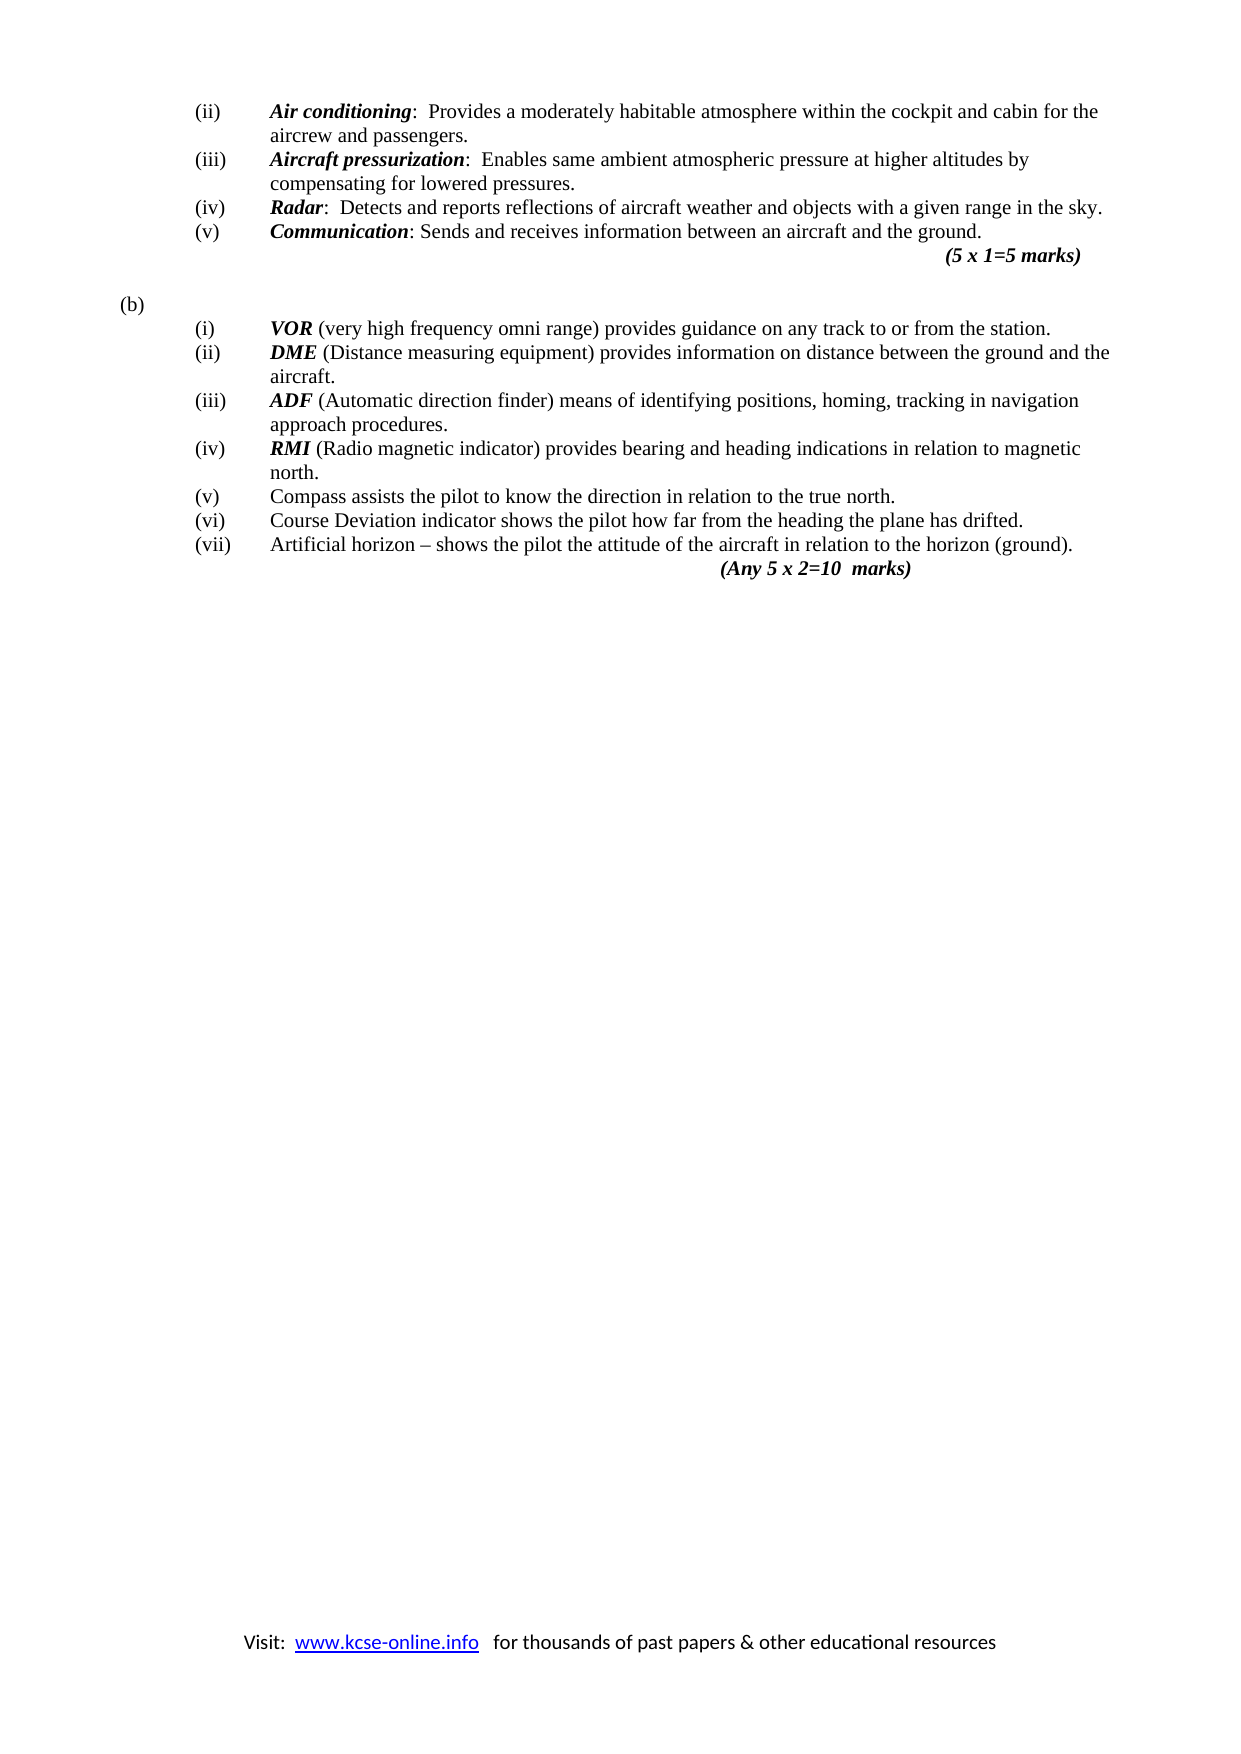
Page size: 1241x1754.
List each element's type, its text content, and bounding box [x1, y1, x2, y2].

list Air conditioning: Provides a moderately habitable atmosphere within the cockpit and cabin for the aircrew and passengers. [195, 99, 1120, 147]
text (5 x 1=5 marks) [270, 243, 1120, 267]
list VOR (very high frequency omni range) provides guidance on any track to or from the station. [195, 316, 1120, 340]
list Course Deviation indicator shows the pilot how far from the heading the plane has drifted. [195, 508, 1120, 532]
text (b) [120, 292, 1120, 316]
list RMI (Radio magnetic indicator) provides bearing and heading indications in relation to magnetic north. [195, 436, 1120, 484]
list Artificial horizon – shows the pilot the attitude of the aircraft in relation to the horizon (ground). (Any 5 x 2=10 marks) [195, 532, 1120, 580]
list Communication: Sends and receives information between an aircraft and the ground. [195, 219, 1120, 243]
list DME (Distance measuring equipment) provides information on distance between the ground and the aircraft. [195, 340, 1120, 388]
list Compass assists the pilot to know the direction in relation to the true north. [195, 484, 1120, 508]
list Aircraft pressurization: Enables same ambient atmospheric pressure at higher altitudes by compensating for lowered pressures. [195, 147, 1120, 195]
list ADF (Automatic direction finder) means of identifying positions, homing, tracking in navigation approach procedures. [195, 388, 1120, 436]
list Radar: Detects and reports reflections of aircraft weather and objects with a given range in the sky. [195, 195, 1120, 219]
